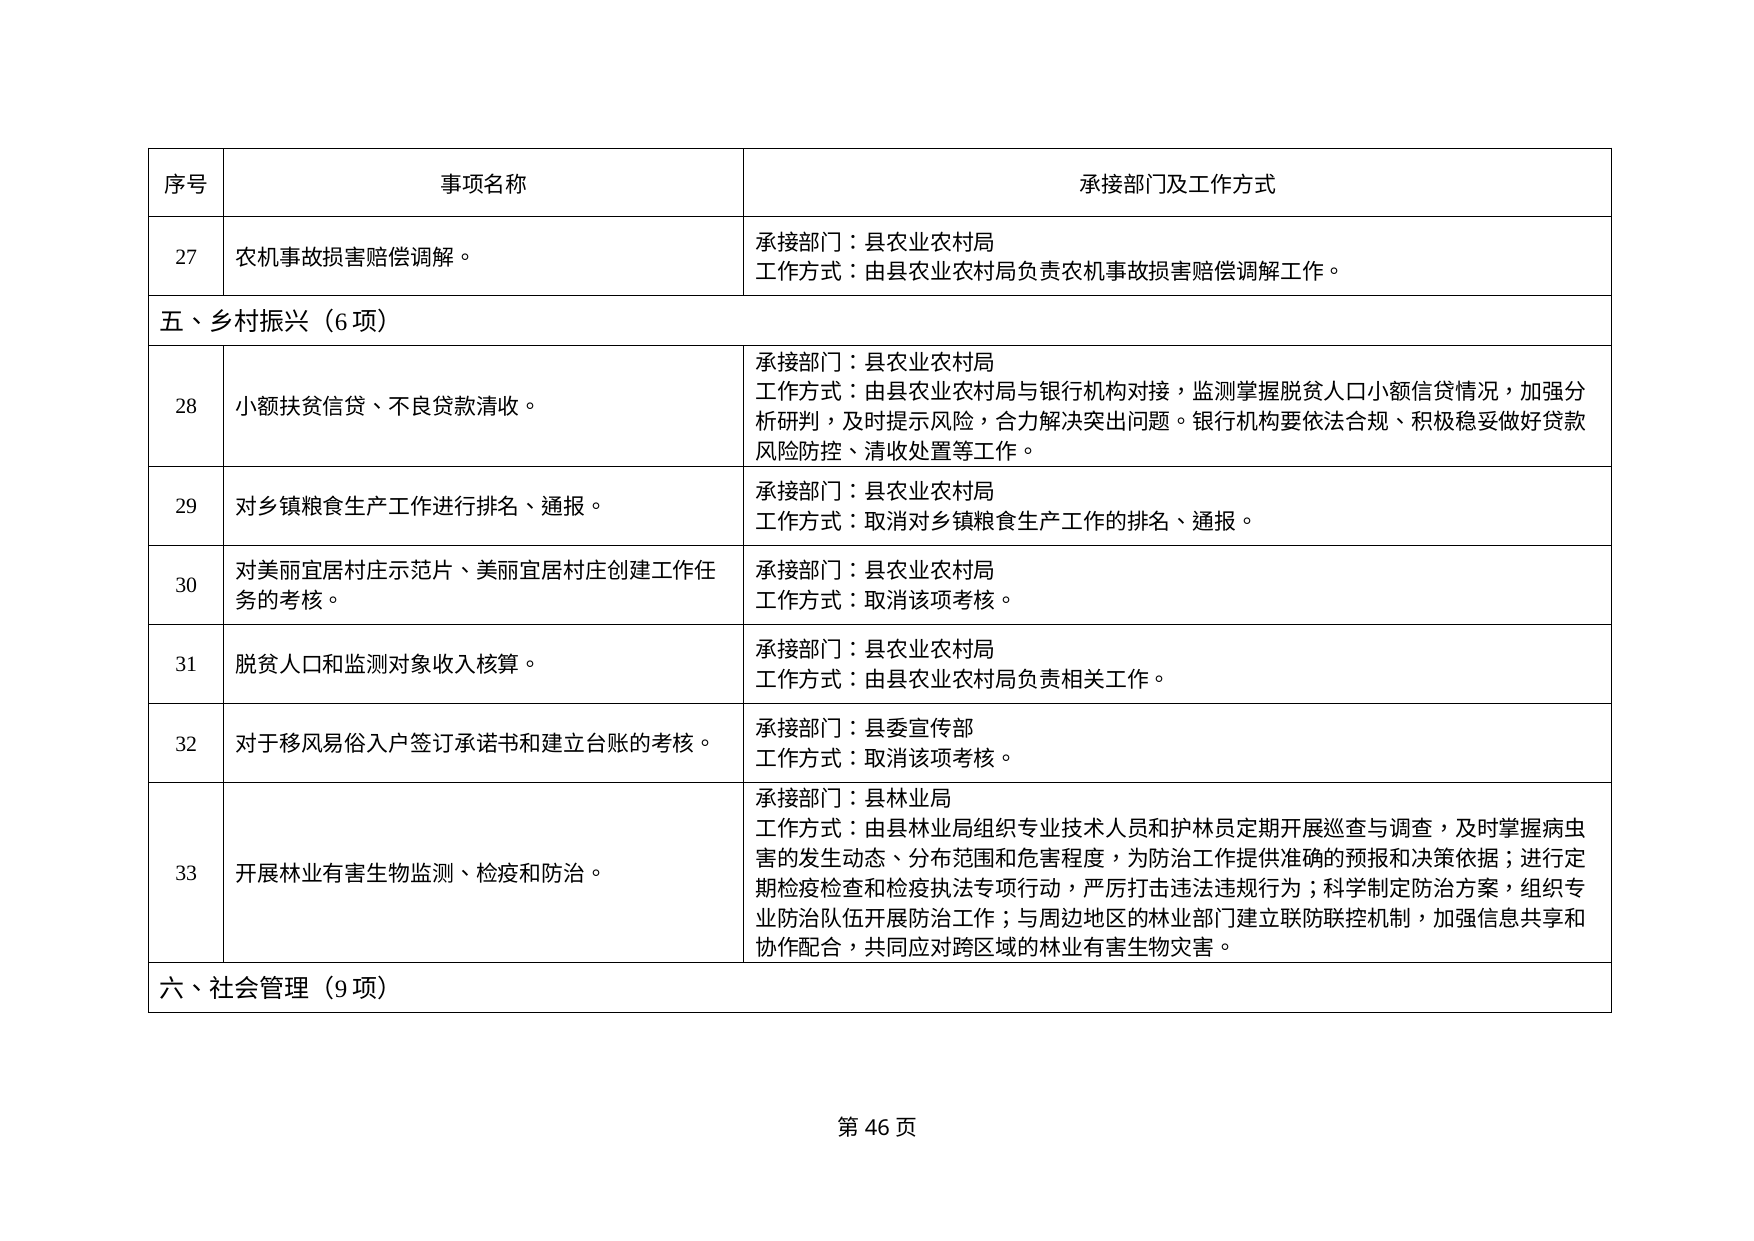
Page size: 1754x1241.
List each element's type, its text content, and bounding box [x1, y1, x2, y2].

table_cell 承接部门：县农业农村局 工作方式：取消该项考核。 [744, 546, 1611, 624]
table_cell 小额扶贫信贷、不良贷款清收。 [224, 346, 743, 466]
table_cell 对于移风易俗入户签订承诺书和建立台账的考核。 [224, 704, 743, 782]
table_cell 30 [149, 546, 223, 624]
table_header 事项名称 [224, 149, 743, 216]
table_cell 承接部门：县农业农村局 工作方式：由县农业农村局负责农机事故损害赔偿调解工作。 [744, 217, 1611, 295]
table_cell 28 [149, 346, 223, 466]
table_cell 脱贫人口和监测对象收入核算。 [224, 625, 743, 703]
table_cell 开展林业有害生物监测、检疫和防治。 [224, 783, 743, 962]
table_header 序号 [149, 149, 223, 216]
table_cell 27 [149, 217, 223, 295]
table_cell 33 [149, 783, 223, 962]
table_header 承接部门及工作方式 [744, 149, 1611, 216]
table_cell 对美丽宜居村庄示范片、美丽宜居村庄创建工作任务的考核。 [224, 546, 743, 624]
table_cell 承接部门：县农业农村局 工作方式：取消对乡镇粮食生产工作的排名、通报。 [744, 467, 1611, 545]
table_cell 承接部门：县委宣传部 工作方式：取消该项考核。 [744, 704, 1611, 782]
table_cell 承接部门：县农业农村局 工作方式：由县农业农村局与银行机构对接，监测掌握脱贫人口小额信贷情况，加强分析研判，及时提示风险，合力解决突出问题。银行机构要依法合规、积极稳妥做好贷款风险防控、清收处置等工作。 [744, 346, 1611, 466]
table_cell 农机事故损害赔偿调解。 [224, 217, 743, 295]
table_cell 六、社会管理（9项） [149, 963, 1611, 1012]
table_cell 承接部门：县林业局 工作方式：由县林业局组织专业技术人员和护林员定期开展巡查与调查，及时掌握病虫害的发生动态、分布范围和危害程度，为防治工作提供准确的预报和决策依据；进行定期检疫检查和检疫执法专项行动，严厉打击违法违规行为；科学制定防治方案，组织专业防治队伍开展防治工作；与周边地区的林业部门建立联防联控机制，加强信息共享和协作配合，共同应对跨区域的林业有害生物灾害。 [744, 783, 1611, 962]
table_cell 32 [149, 704, 223, 782]
table_cell 29 [149, 467, 223, 545]
table_cell 承接部门：县农业农村局 工作方式：由县农业农村局负责相关工作。 [744, 625, 1611, 703]
table_cell 五、乡村振兴（6项） [149, 296, 1611, 345]
table_cell 对乡镇粮食生产工作进行排名、通报。 [224, 467, 743, 545]
table_cell 31 [149, 625, 223, 703]
